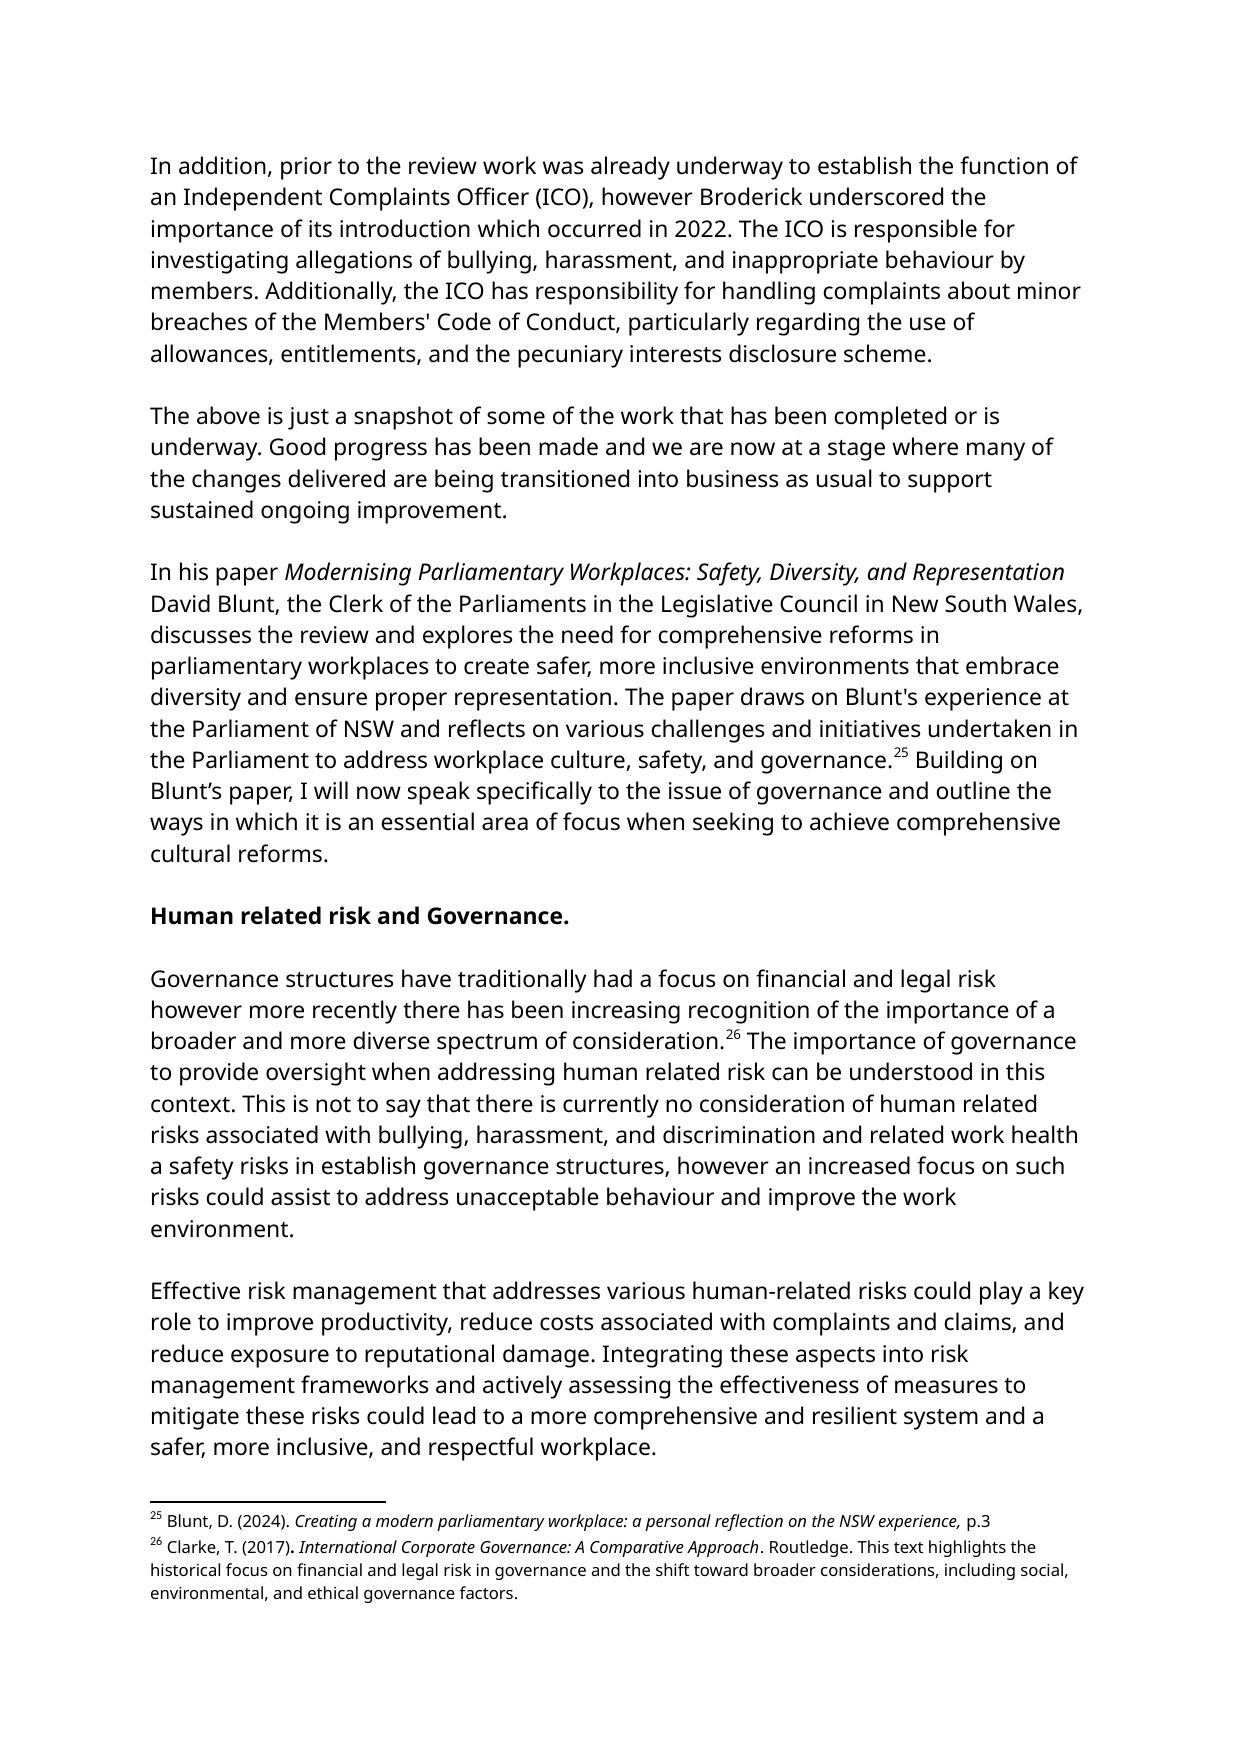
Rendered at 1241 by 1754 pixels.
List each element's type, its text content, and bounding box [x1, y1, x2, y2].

text In addition, prior to the review work was already underway to establish the function of an Independent Complaints Officer (ICO), however Broderick underscored the importance of its introduction which occurred in 2022. The ICO is responsible for investigating allegations of bullying, harassment, and inappropriate behaviour by members. Additionally, the ICO has responsibility for handling complaints about minor breaches of the Members' Code of Conduct, particularly regarding the use of allowances, entitlements, and the pecuniary interests disclosure scheme. [150, 150, 1090, 369]
text Effective risk management that addresses various human-related risks could play a key role to improve productivity, reduce costs associated with complaints and claims, and reduce exposure to reputational damage. Integrating these aspects into risk management frameworks and actively assessing the effectiveness of measures to mitigate these risks could lead to a more comprehensive and resilient system and a safer, more inclusive, and respectful workplace. [150, 1275, 1090, 1462]
text In his paper Modernising Parliamentary Workplaces: Safety, Diversity, and Representation David Blunt, the Clerk of the Parliaments in the Legislative Council in New South Wales, discusses the review and explores the need for comprehensive reforms in parliamentary workplaces to create safer, more inclusive environments that embrace diversity and ensure proper representation. The paper draws on Blunt's experience at the Parliament of NSW and reflects on various challenges and initiatives undertaken in the Parliament to address workplace culture, safety, and governance. Building on Blunt’s paper, I will now speak specifically to the issue of governance and outline the ways in which it is an essential area of focus when seeking to achieve comprehensive cultural reforms. [150, 556, 1090, 869]
text Governance structures have traditionally had a focus on financial and legal risk however more recently there has been increasing recognition of the importance of a broader and more diverse spectrum of consideration. The importance of governance to provide oversight when addressing human related risk can be understood in this context. This is not to say that there is currently no consideration of human related risks associated with bullying, harassment, and discrimination and related work health a safety risks in establish governance structures, however an increased focus on such risks could assist to address unacceptable behaviour and improve the work environment. [150, 962, 1090, 1244]
text Human related risk and Governance. [150, 900, 1090, 931]
text The above is just a snapshot of some of the work that has been completed or is underway. Good progress has been made and we are now at a stage where many of the changes delivered are being transitioned into business as usual to support sustained ongoing improvement. [150, 400, 1090, 525]
